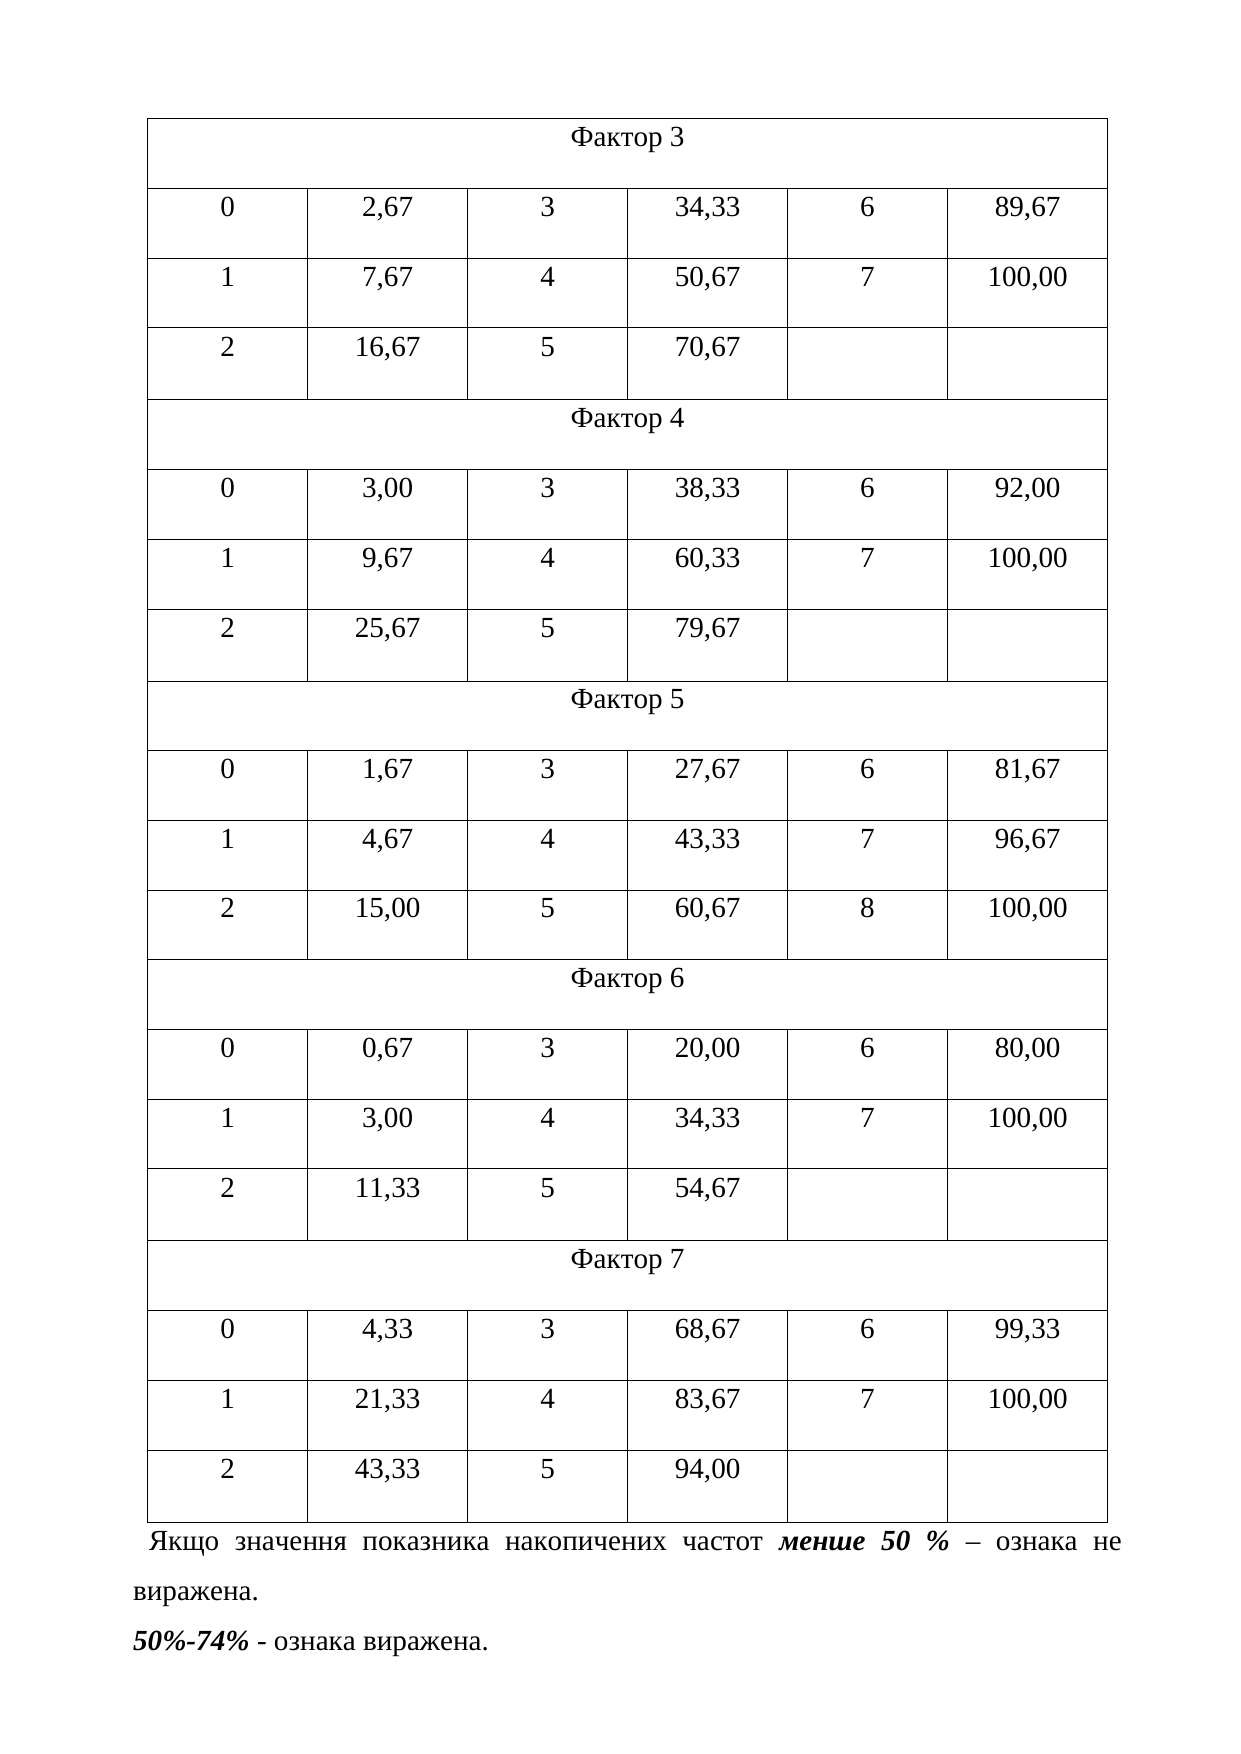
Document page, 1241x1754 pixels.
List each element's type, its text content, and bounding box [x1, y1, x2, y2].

table_cell 100,00 [948, 1100, 1107, 1168]
table_cell 7 [788, 259, 947, 327]
table_cell 100,00 [948, 891, 1107, 959]
table_cell [788, 610, 947, 681]
table_cell [948, 328, 1107, 399]
table_cell 3 [468, 1311, 627, 1380]
table_cell Фактор 6 [148, 960, 1107, 1029]
table_cell 2 [148, 328, 307, 399]
table_cell 27,67 [628, 751, 787, 820]
table_cell [788, 1451, 947, 1522]
table_cell 99,33 [948, 1311, 1107, 1380]
table_cell Фактор 5 [148, 682, 1107, 750]
table_cell 4 [468, 821, 627, 889]
table_cell 6 [788, 189, 947, 258]
table_cell 25,67 [308, 610, 467, 681]
table_cell 34,33 [628, 1100, 787, 1168]
table_cell 3,00 [308, 470, 467, 539]
table_cell 7,67 [308, 259, 467, 327]
table_cell 7 [788, 1100, 947, 1168]
table_cell 4 [468, 540, 627, 608]
table_cell 2 [148, 1451, 307, 1522]
table_cell 6 [788, 751, 947, 820]
table_cell Фактор 7 [148, 1241, 1107, 1310]
table_cell 1 [148, 259, 307, 327]
table_cell 2,67 [308, 189, 467, 258]
table_cell 0 [148, 189, 307, 258]
table_cell 1 [148, 1100, 307, 1168]
table_cell 83,67 [628, 1381, 787, 1449]
table_cell 0 [148, 1030, 307, 1099]
text Якщо значення показника накопичених частот менше 50 % – ознака не виражена. [133, 1523, 1122, 1606]
table_cell 3 [468, 751, 627, 820]
table_cell 79,67 [628, 610, 787, 681]
table_cell 7 [788, 540, 947, 608]
table_cell 60,67 [628, 891, 787, 959]
table_cell 89,67 [948, 189, 1107, 258]
table_cell [788, 1169, 947, 1240]
table_cell [788, 328, 947, 399]
table_cell 100,00 [948, 259, 1107, 327]
table_cell 8 [788, 891, 947, 959]
table_cell 20,00 [628, 1030, 787, 1099]
table_cell 0 [148, 470, 307, 539]
table_cell 16,67 [308, 328, 467, 399]
table_cell 7 [788, 821, 947, 889]
table_cell 92,00 [948, 470, 1107, 539]
table_cell [948, 610, 1107, 681]
table_cell 5 [468, 328, 627, 399]
table_cell 54,67 [628, 1169, 787, 1240]
table_cell 1 [148, 540, 307, 608]
table_cell Фактор 4 [148, 400, 1107, 469]
table_cell 11,33 [308, 1169, 467, 1240]
table_cell 38,33 [628, 470, 787, 539]
table_cell 5 [468, 1169, 627, 1240]
table_cell 3 [468, 1030, 627, 1099]
table_cell 6 [788, 1311, 947, 1380]
table_cell 43,33 [308, 1451, 467, 1522]
table_cell 43,33 [628, 821, 787, 889]
table_cell 3,00 [308, 1100, 467, 1168]
table_cell 5 [468, 891, 627, 959]
table_cell 60,33 [628, 540, 787, 608]
table_cell 15,00 [308, 891, 467, 959]
table_cell 7 [788, 1381, 947, 1449]
table_cell 0 [148, 751, 307, 820]
table_cell 5 [468, 610, 627, 681]
table_cell [948, 1451, 1107, 1522]
table_cell 4,67 [308, 821, 467, 889]
table_cell 96,67 [948, 821, 1107, 889]
table_cell 2 [148, 1169, 307, 1240]
table_cell 0,67 [308, 1030, 467, 1099]
table_cell 2 [148, 610, 307, 681]
text 50%-74% - ознака виражена. [133, 1623, 1122, 1657]
table_cell 4,33 [308, 1311, 467, 1380]
table_cell 100,00 [948, 1381, 1107, 1449]
table_cell 4 [468, 1100, 627, 1168]
table_cell 70,67 [628, 328, 787, 399]
table_cell 6 [788, 1030, 947, 1099]
table_cell 81,67 [948, 751, 1107, 820]
table_cell [948, 1169, 1107, 1240]
table_cell 4 [468, 1381, 627, 1449]
table_cell 3 [468, 189, 627, 258]
table_cell 80,00 [948, 1030, 1107, 1099]
table_cell 0 [148, 1311, 307, 1380]
table_cell 50,67 [628, 259, 787, 327]
table_cell 100,00 [948, 540, 1107, 608]
table_cell 3 [468, 470, 627, 539]
table_cell 5 [468, 1451, 627, 1522]
table_cell 4 [468, 259, 627, 327]
table_cell 1,67 [308, 751, 467, 820]
table_cell 6 [788, 470, 947, 539]
table_cell 34,33 [628, 189, 787, 258]
table_cell 1 [148, 821, 307, 889]
table_cell 94,00 [628, 1451, 787, 1522]
table_cell 68,67 [628, 1311, 787, 1380]
table_cell Фактор 3 [148, 119, 1107, 188]
table_cell 21,33 [308, 1381, 467, 1449]
table_cell 1 [148, 1381, 307, 1449]
table_cell 2 [148, 891, 307, 959]
table_cell 9,67 [308, 540, 467, 608]
